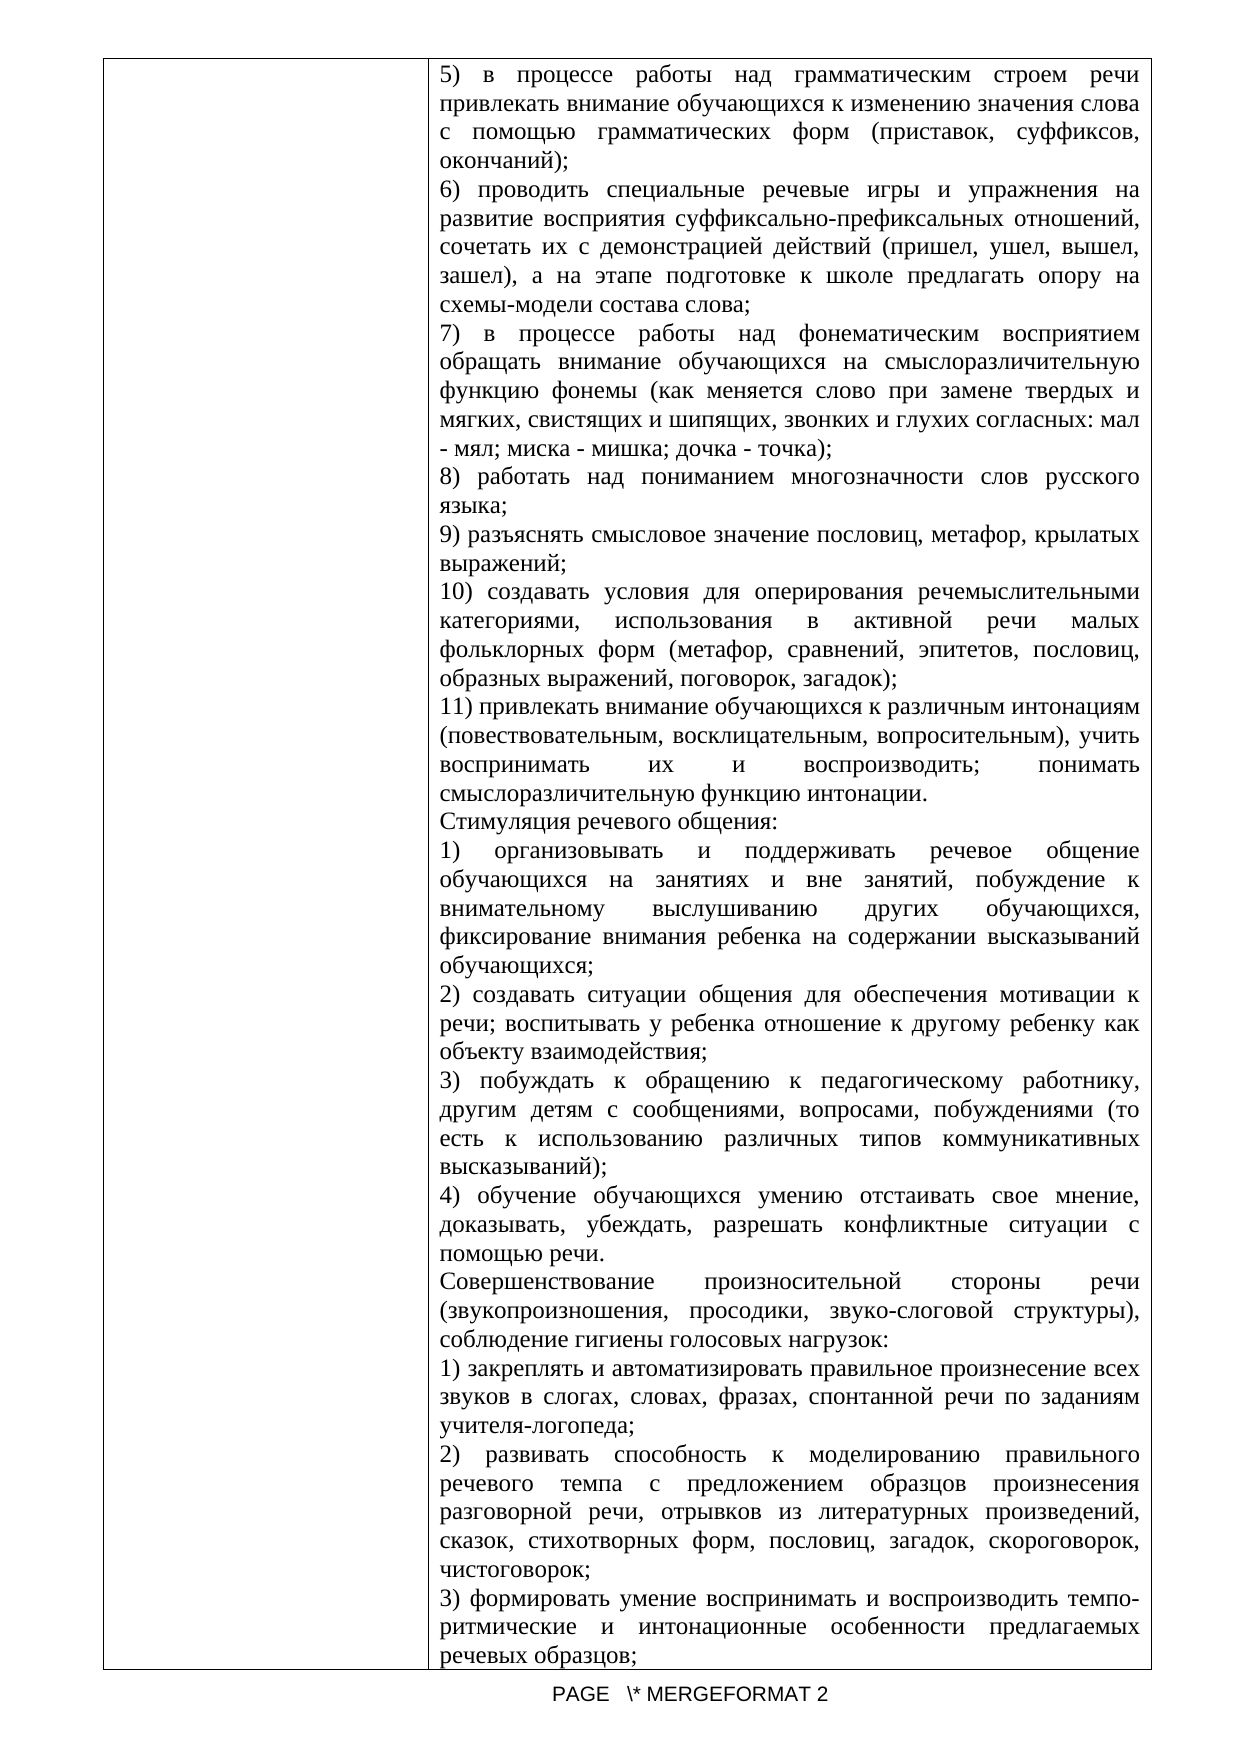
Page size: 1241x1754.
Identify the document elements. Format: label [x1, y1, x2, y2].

table_cell [429, 59, 1151, 1669]
table_cell [104, 59, 428, 1669]
